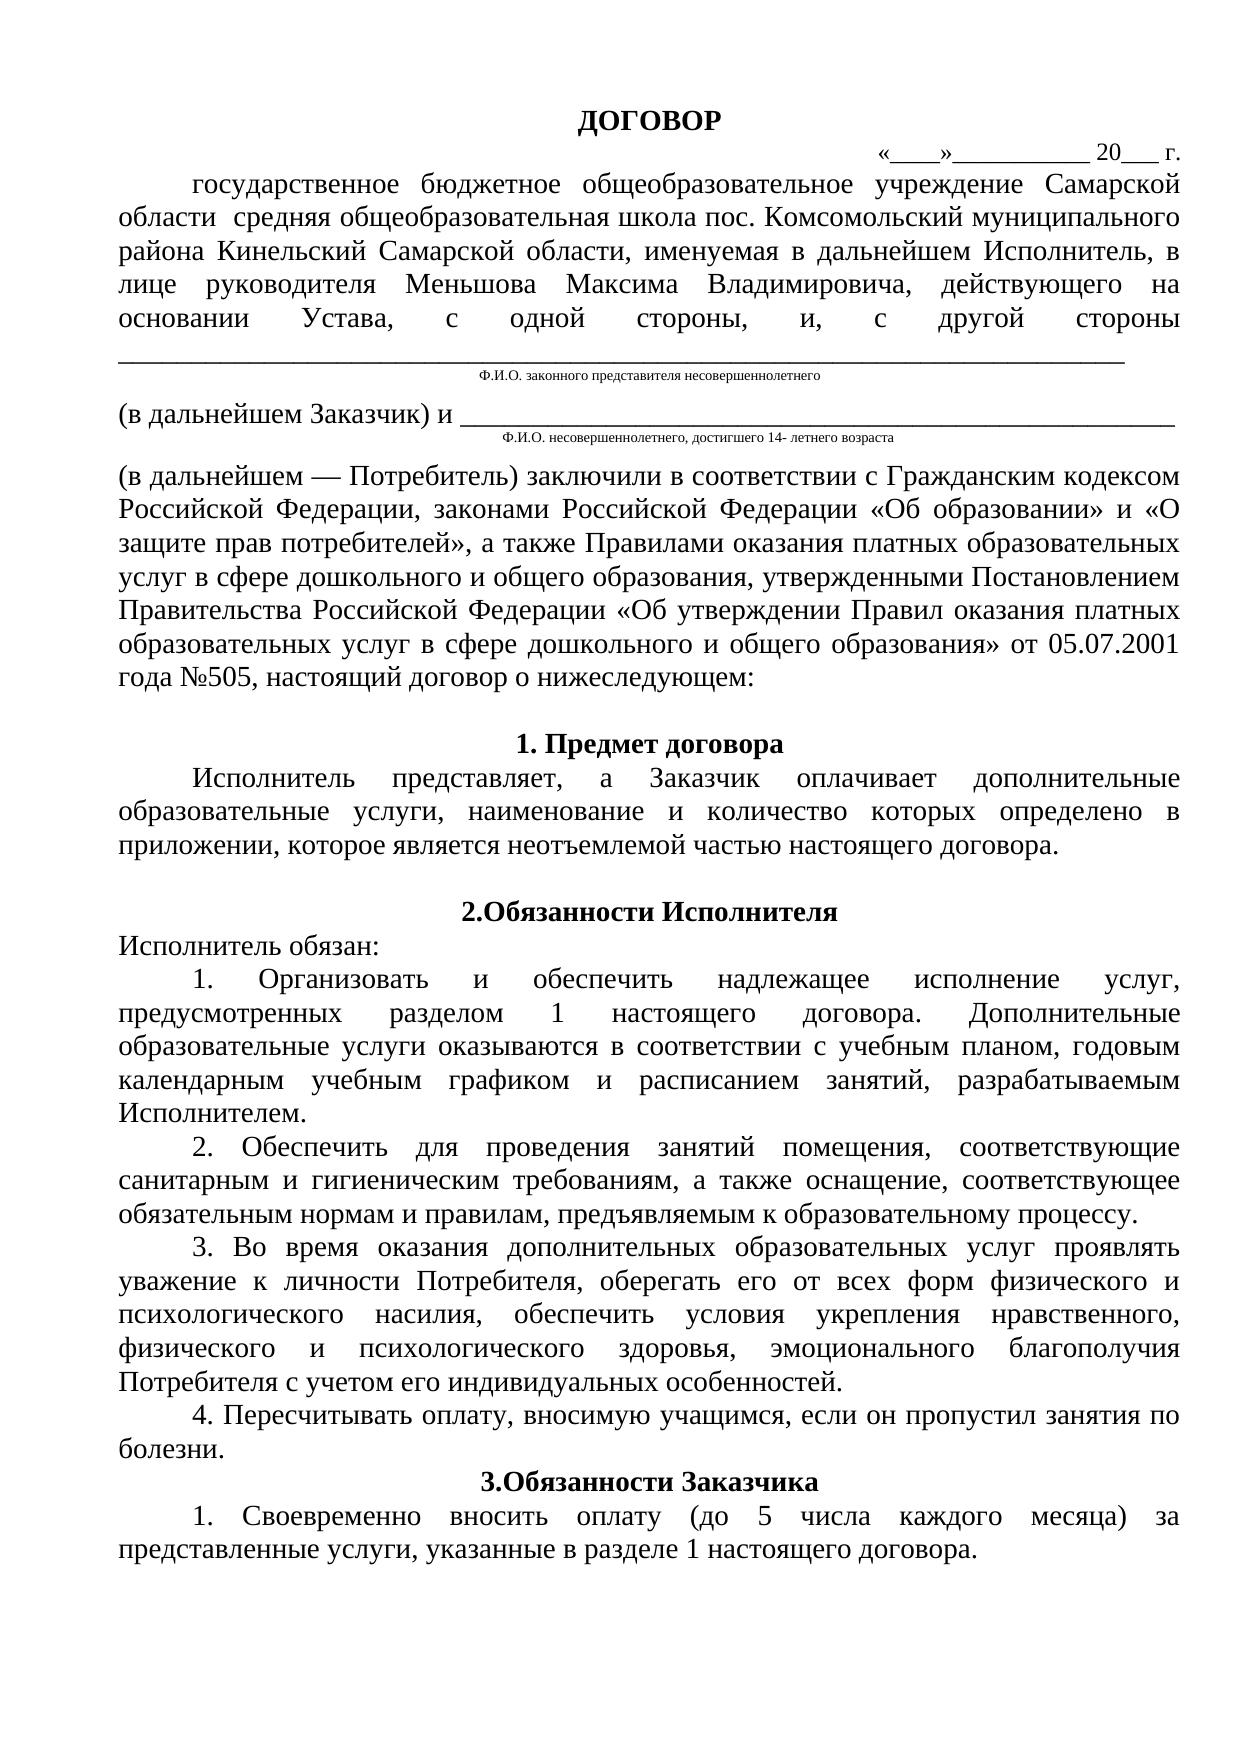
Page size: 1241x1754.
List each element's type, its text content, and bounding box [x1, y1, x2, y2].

text «____»___________ 20___ г. [118, 137, 1181, 166]
text Ф.И.О. законного представителя несовершеннолетнего [118, 367, 1181, 396]
text 2.Обязанности Исполнителя [118, 894, 1181, 928]
text 2. Обеспечить для проведения занятий помещения, соответствующие санитарным и гигиеническим требованиям, а также оснащение, соответствующее обязательным нормам и правилам, предъявляемым к образовательному процессу. [118, 1129, 1181, 1229]
text 1. Своевременно вносить оплату (до 5 числа каждого месяца) за представленные услуги, указанные в разделе 1 настоящего договора. [118, 1498, 1181, 1565]
text 1. Предмет договора [118, 726, 1181, 760]
text (в дальнейшем — Потребитель) заключили в соответствии с Гражданским кодексом Российской Федерации, законами Российской Федерации «Об образовании» и «О защите прав потребителей», а также Правилами оказания платных образовательных услуг в сфере дошкольного и общего образования, утвержденными Постановлением Правительства Российской Федерации «Об утверждении Правил оказания платных образовательных услуг в сфере дошкольного и общего образования» от 05.07.2001 года №505, настоящий договор о нижеследующем: [118, 458, 1181, 693]
text Исполнитель обязан: [118, 928, 1181, 961]
text Исполнитель представляет, а Заказчик оплачивает дополнительные образовательные услуги, наименование и количество которых определено в приложении, которое является неотъемлемой частью настоящего договора. [118, 760, 1181, 861]
text 4. Пересчитывать оплату, вносимую учащимся, если он пропустил занятия по болезни. [118, 1397, 1181, 1464]
text (в дальнейшем Заказчик) и _________________________________________________ [118, 396, 1181, 429]
text Ф.И.О. несовершеннолетнего, достигшего 14- летнего возраста [118, 429, 1181, 458]
text 3. Во время оказания дополнительных образовательных услуг проявлять уважение к личности Потребителя, оберегать его от всех форм физического и психологического насилия, обеспечить условия укрепления нравственного, физического и психологического здоровья, эмоционального благополучия Потребителя с учетом его индивидуальных особенностей. [118, 1229, 1181, 1397]
text государственное бюджетное общеобразовательное учреждение Самарской области средняя общеобразовательная школа пос. Комсомольский муниципального района Кинельский Самарской области, именуемая в дальнейшем Исполнитель, в лице руководителя Меньшова Максима Владимировича, действующего на основании Устава, с одной стороны, и, с другой стороны _____________________________________________________________________ [118, 166, 1181, 367]
text 1. Организовать и обеспечить надлежащее исполнение услуг, предусмотренных разделом 1 настоящего договора. Дополнительные образовательные услуги оказываются в соответствии с учебным планом, годовым календарным учебным графиком и расписанием занятий, разрабатываемым Исполнителем. [118, 961, 1181, 1129]
text 3.Обязанности Заказчика [118, 1464, 1181, 1498]
text ДОГОВОР [118, 103, 1181, 137]
